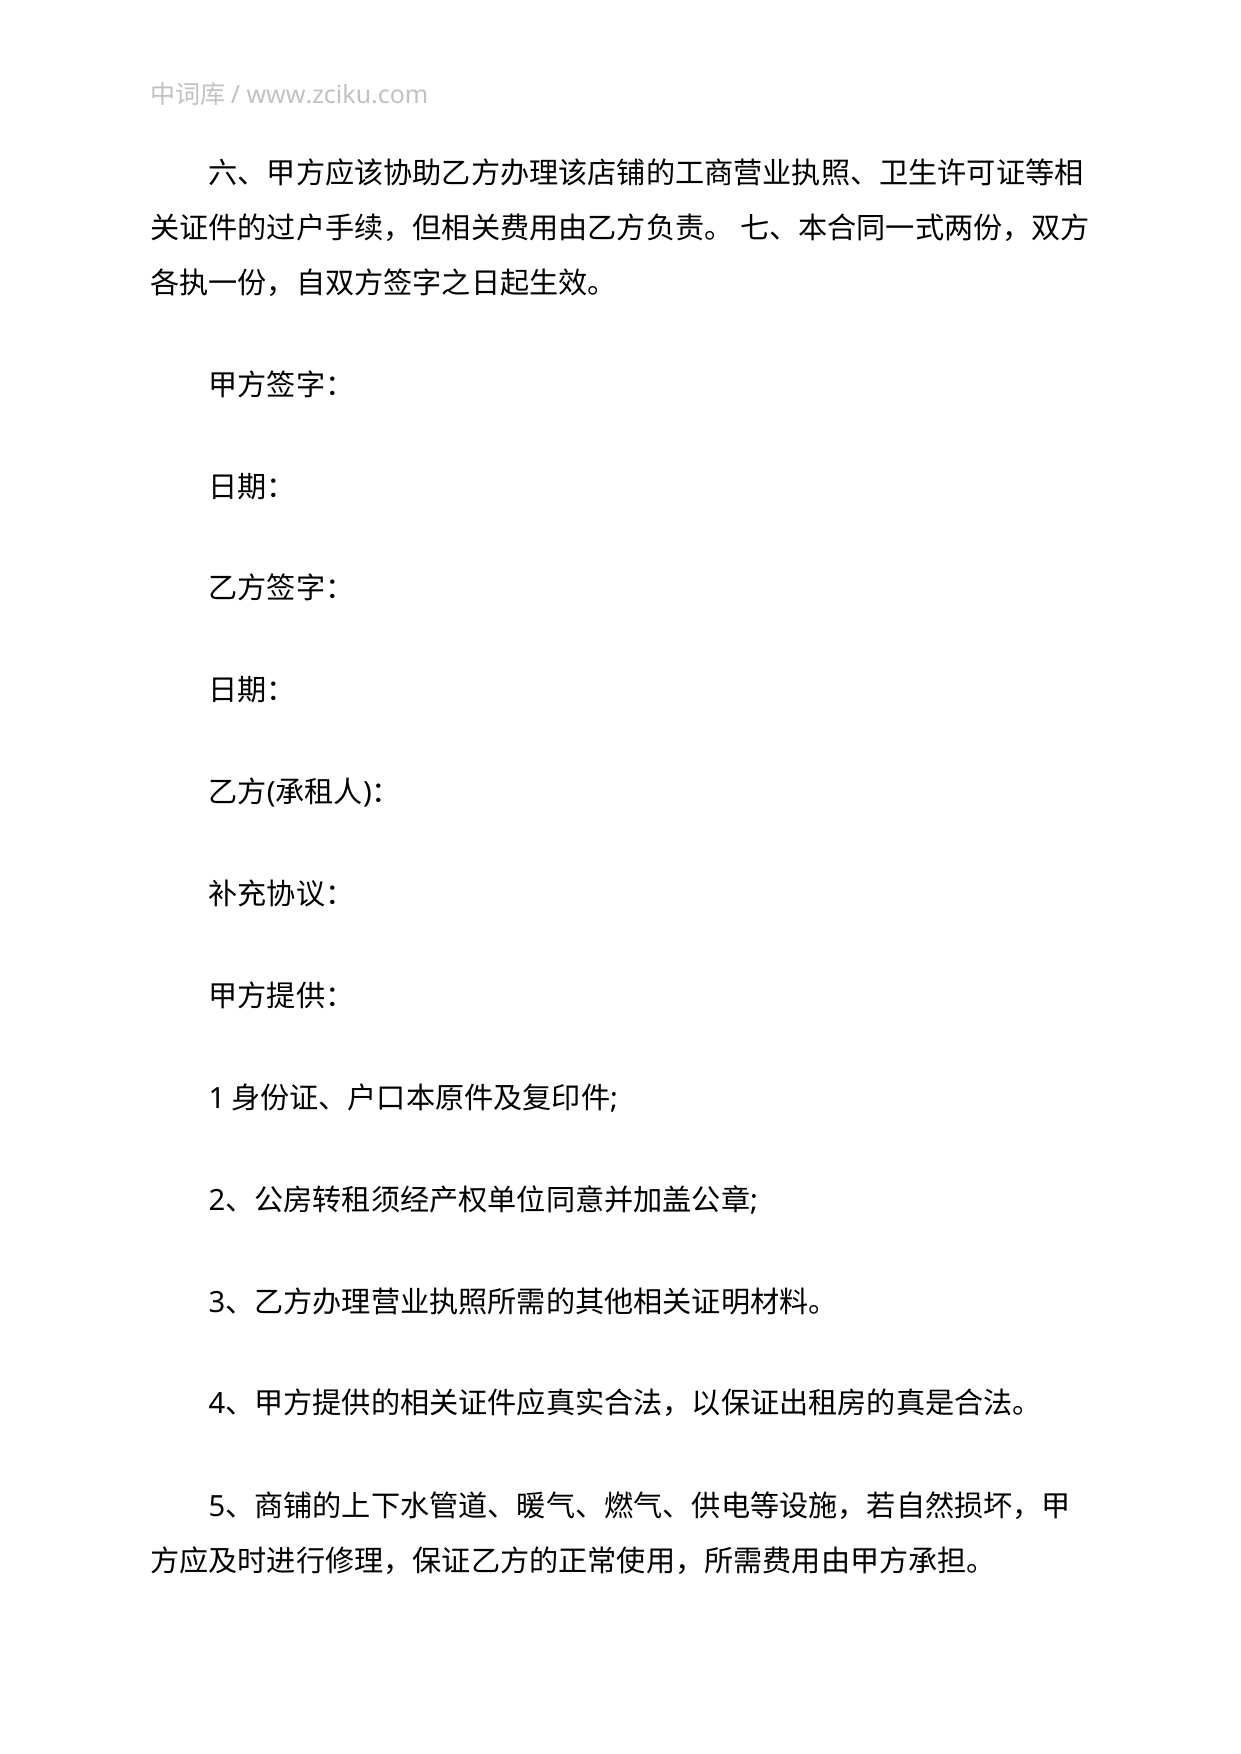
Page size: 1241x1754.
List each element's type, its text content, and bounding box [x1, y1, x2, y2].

text 5、商铺的上下水管道、暖气、燃气、供电等设施，若自然损坏，甲方应及时进行修理，保证乙方的正常使用，所需费用由甲方承担。 [150, 1482, 1090, 1579]
text 日期： [150, 667, 1090, 709]
text 1身份证、户口本原件及复印件; [150, 1074, 1090, 1117]
text 补充协议： [150, 871, 1090, 913]
text 2、公房转租须经产权单位同意并加盖公章; [150, 1176, 1090, 1218]
text 乙方签字： [150, 565, 1090, 607]
text 甲方签字： [150, 362, 1090, 404]
text 六、甲方应该协助乙方办理该店铺的工商营业执照、卫生许可证等相关证件的过户手续，但相关费用由乙方负责。 七、本合同一式两份，双方各执一份，自双方签字之日起生效。 [150, 150, 1090, 302]
text 甲方提供： [150, 972, 1090, 1015]
text 乙方(承租人)： [150, 769, 1090, 811]
text 3、乙方办理营业执照所需的其他相关证明材料。 [150, 1278, 1090, 1321]
text 日期： [150, 463, 1090, 506]
text 4、甲方提供的相关证件应真实合法，以保证出租房的真是合法。 [150, 1380, 1090, 1422]
